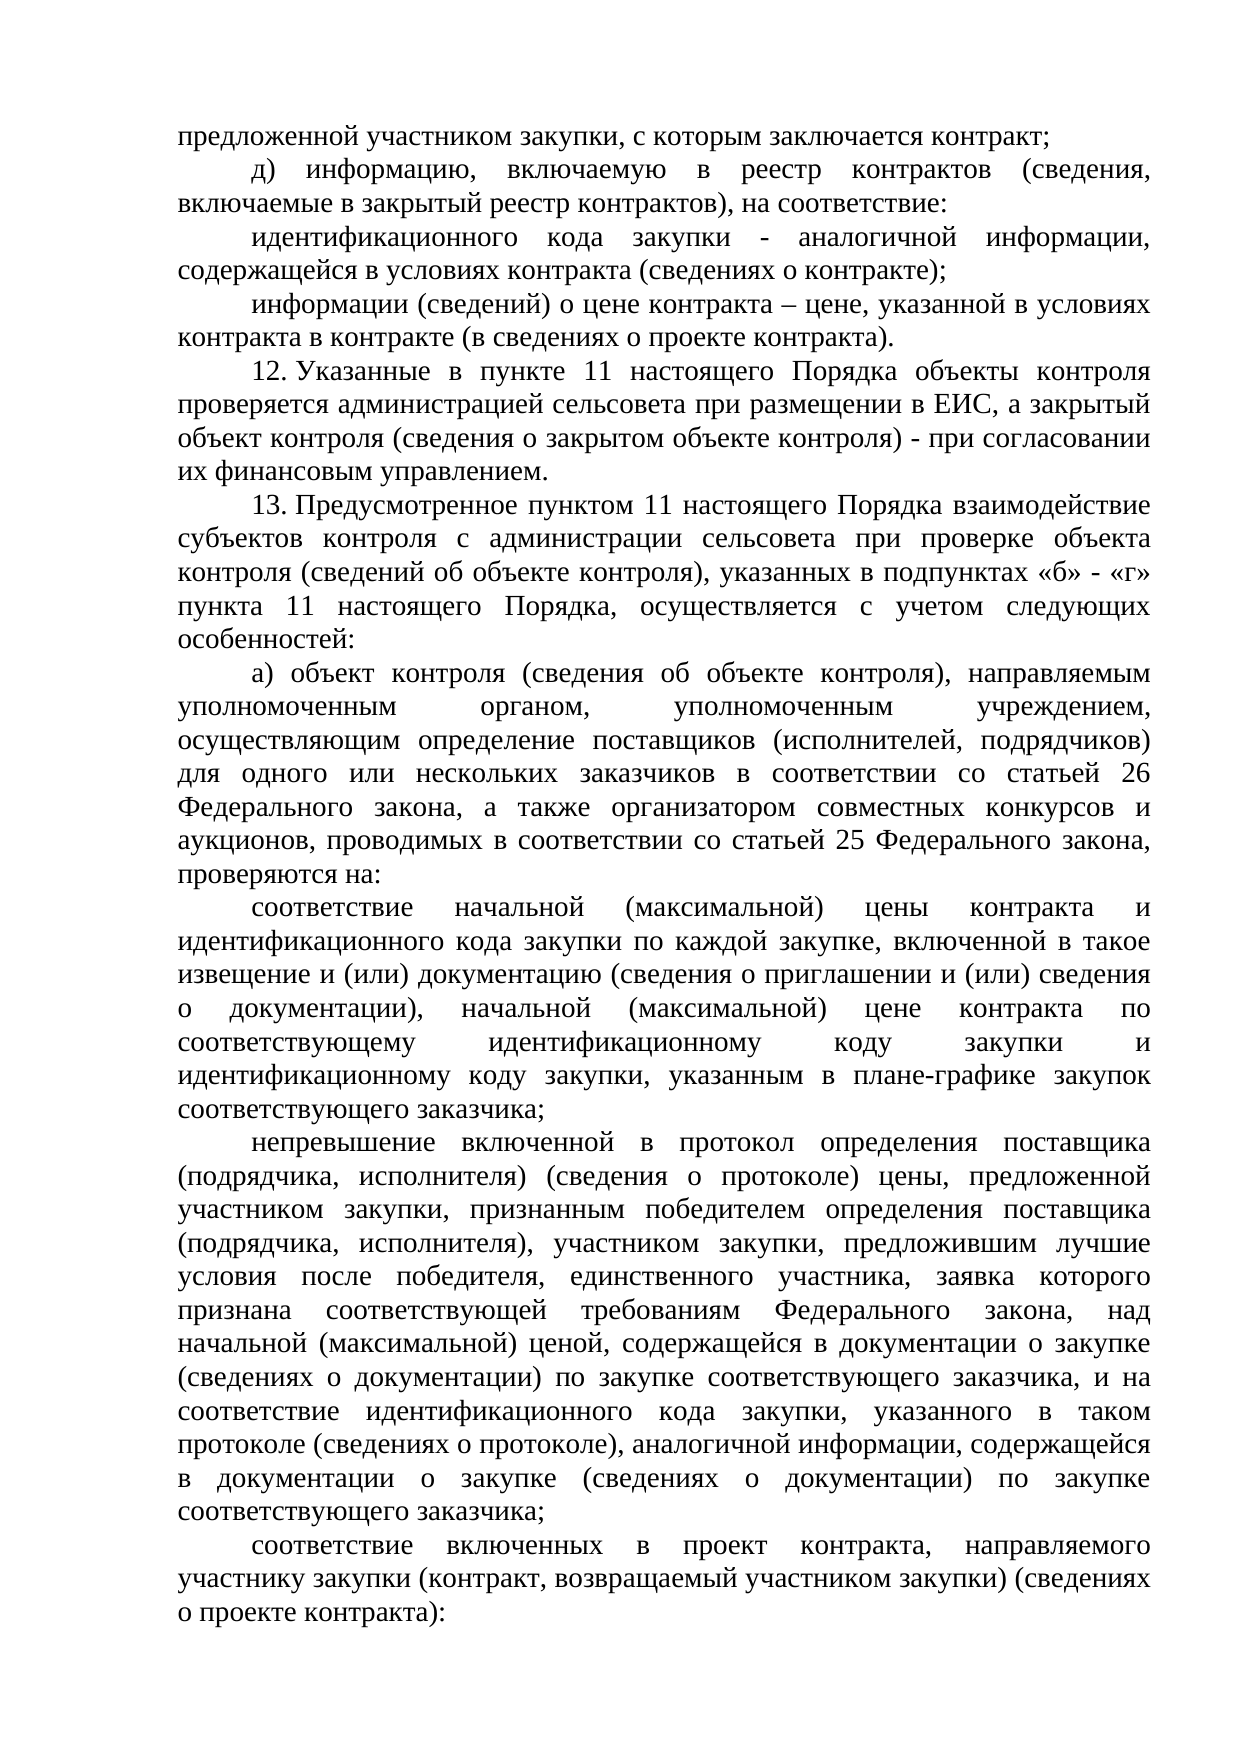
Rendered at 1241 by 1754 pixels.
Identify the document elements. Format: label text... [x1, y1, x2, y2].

text а) объект контроля (сведения об объекте контроля), направляемым уполномоченным органом, уполномоченным учреждением, осуществляющим определение поставщиков (исполнителей, подрядчиков) для одного или нескольких заказчиков в соответствии со статьей 26 Федерального закона, а также организатором совместных конкурсов и аукционов, проводимых в соответствии со статьей 25 Федерального закона, проверяются на: [177, 655, 1152, 889]
text соответствие включенных в проект контракта, направляемого участнику закупки (контракт, возвращаемый участником закупки) (сведениях о проекте контракта): [177, 1527, 1152, 1627]
text соответствие начальной (максимальной) цены контракта и идентификационного кода закупки по каждой закупке, включенной в такое извещение и (или) документацию (сведения о приглашении и (или) сведения о документации), начальной (максимальной) цене контракта по соответствующему идентификационному коду закупки и идентификационному коду закупки, указанным в плане-графике закупок соответствующего заказчика; [177, 889, 1152, 1124]
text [177, 118, 1152, 152]
text д) информацию, включаемую в реестр контрактов (сведения, включаемые в закрытый реестр контрактов), на соответствие: [177, 152, 1152, 219]
text 13. Предусмотренное пунктом 11 настоящего Порядка взаимодействие субъектов контроля с администрации сельсовета при проверке объекта контроля (сведений об объекте контроля), указанных в подпунктах «б» - «г» пункта 11 настоящего Порядка, осуществляется с учетом следующих особенностей: [177, 487, 1152, 655]
text 12. Указанные в пункте 11 настоящего Порядка объекты контроля проверяется администрацией сельсовета при размещении в ЕИС, а закрытый объект контроля (сведения о закрытом объекте контроля) - при согласовании их финансовым управлением. [177, 353, 1152, 487]
text непревышение включенной в протокол определения поставщика (подрядчика, исполнителя) (сведения о протоколе) цены, предложенной участником закупки, признанным победителем определения поставщика (подрядчика, исполнителя), участником закупки, предложившим лучшие условия после победителя, единственного участника, заявка которого признана соответствующей требованиям Федерального закона, над начальной (максимальной) ценой, содержащейся в документации о закупке (сведениях о документации) по закупке соответствующего заказчика, и на соответствие идентификационного кода закупки, указанного в таком протоколе (сведениях о протоколе), аналогичной информации, содержащейся в документации о закупке (сведениях о документации) по закупке соответствующего заказчика; [177, 1124, 1152, 1527]
text информации (сведений) о цене контракта – цене, указанной в условиях контракта в контракте (в сведениях о проекте контракта). [177, 286, 1152, 353]
text идентификационного кода закупки - аналогичной информации, содержащейся в условиях контракта (сведениях о контракте); [177, 219, 1152, 286]
